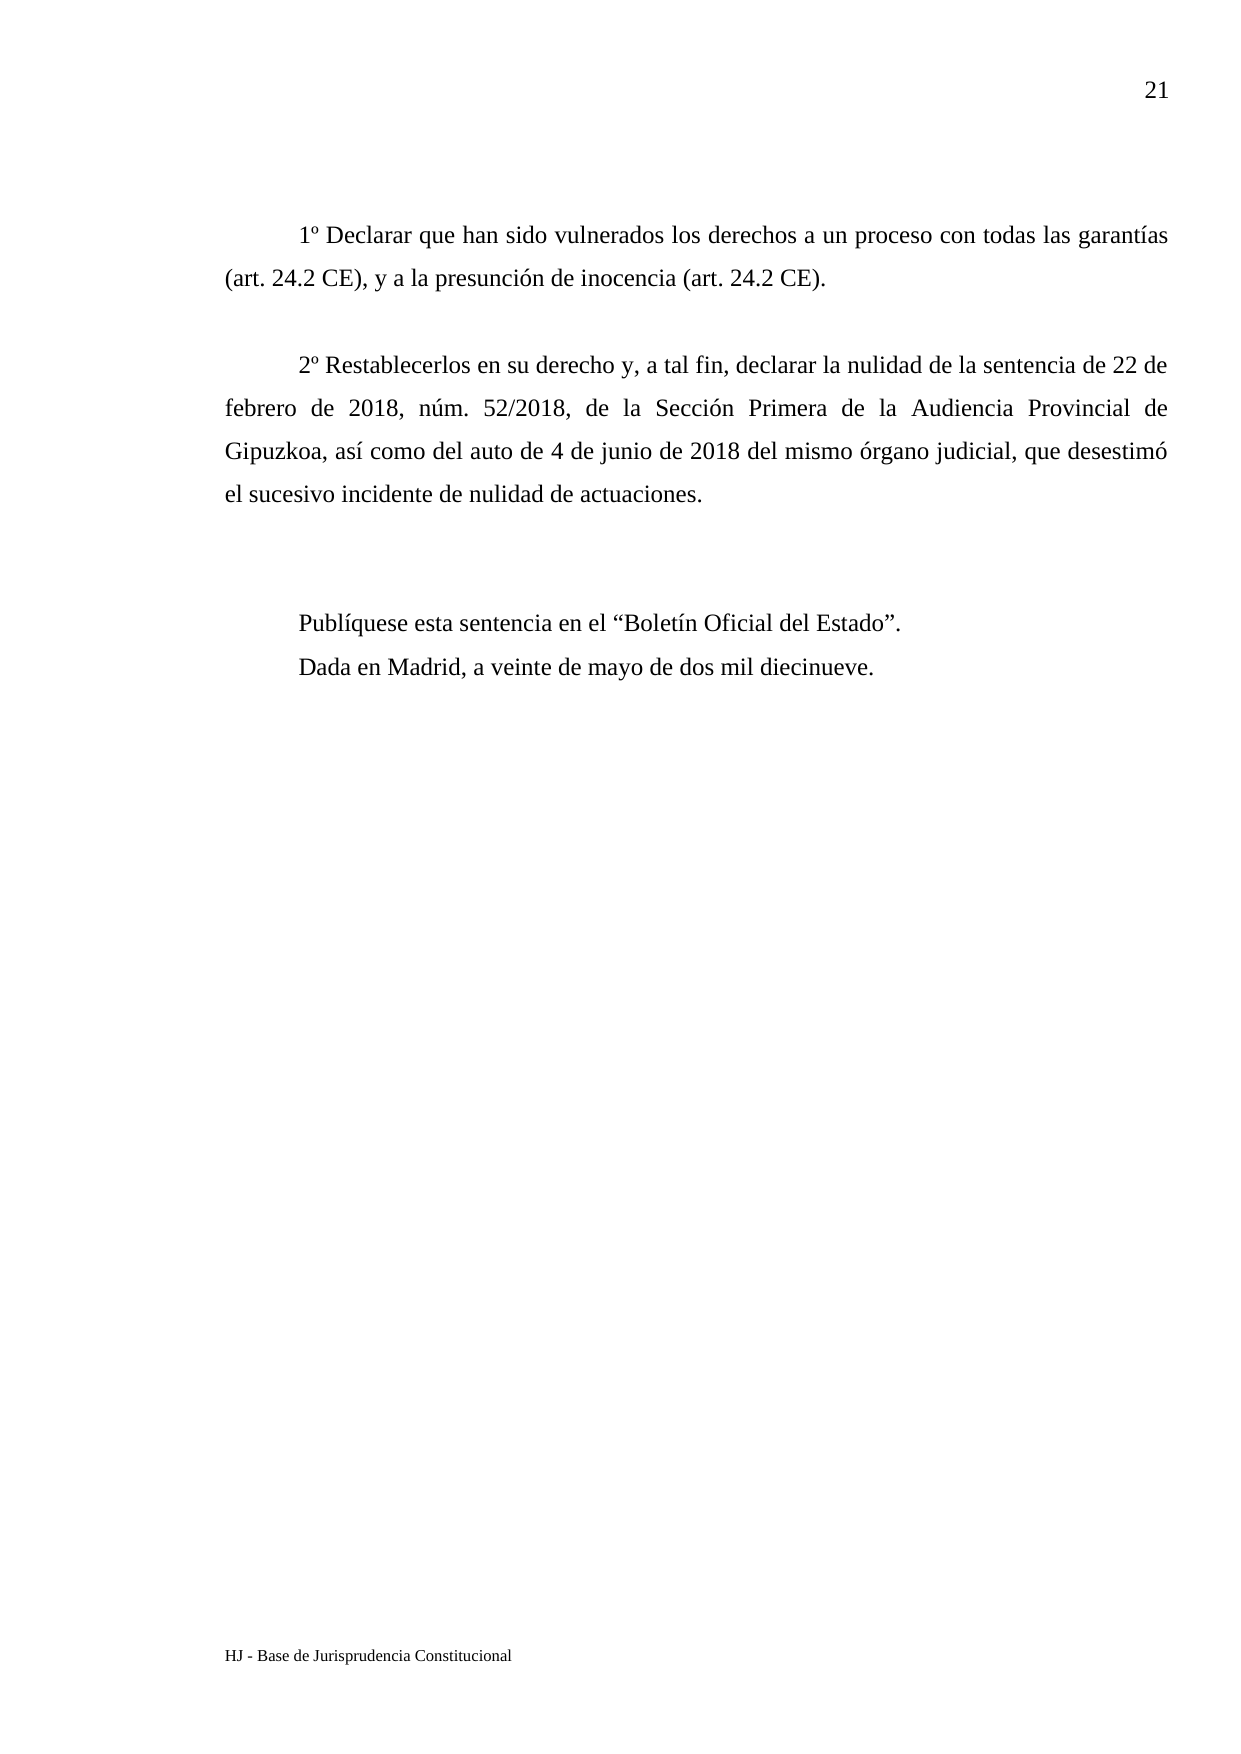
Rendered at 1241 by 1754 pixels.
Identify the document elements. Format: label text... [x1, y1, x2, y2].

text 1º Declarar que han sido vulnerados los derechos a un proceso con todas las garantías (art. 24.2 CE), y a la presunción de inocencia (art. 24.2 CE). [224, 220, 1169, 292]
text 2º Restablecerlos en su derecho y, a tal fin, declarar la nulidad de la sentencia de 22 de febrero de 2018, núm. 52/2018, de la Sección Primera de la Audiencia Provincial de Gipuzkoa, así como del auto de 4 de junio de 2018 del mismo órgano judicial, que desestimó el sucesivo incidente de nulidad de actuaciones. [224, 350, 1169, 508]
text Dada en Madrid, a veinte de mayo de dos mil diecinueve. [224, 652, 1169, 680]
text Publíquese esta sentencia en el “Boletín Oficial del Estado”. [224, 608, 1169, 637]
